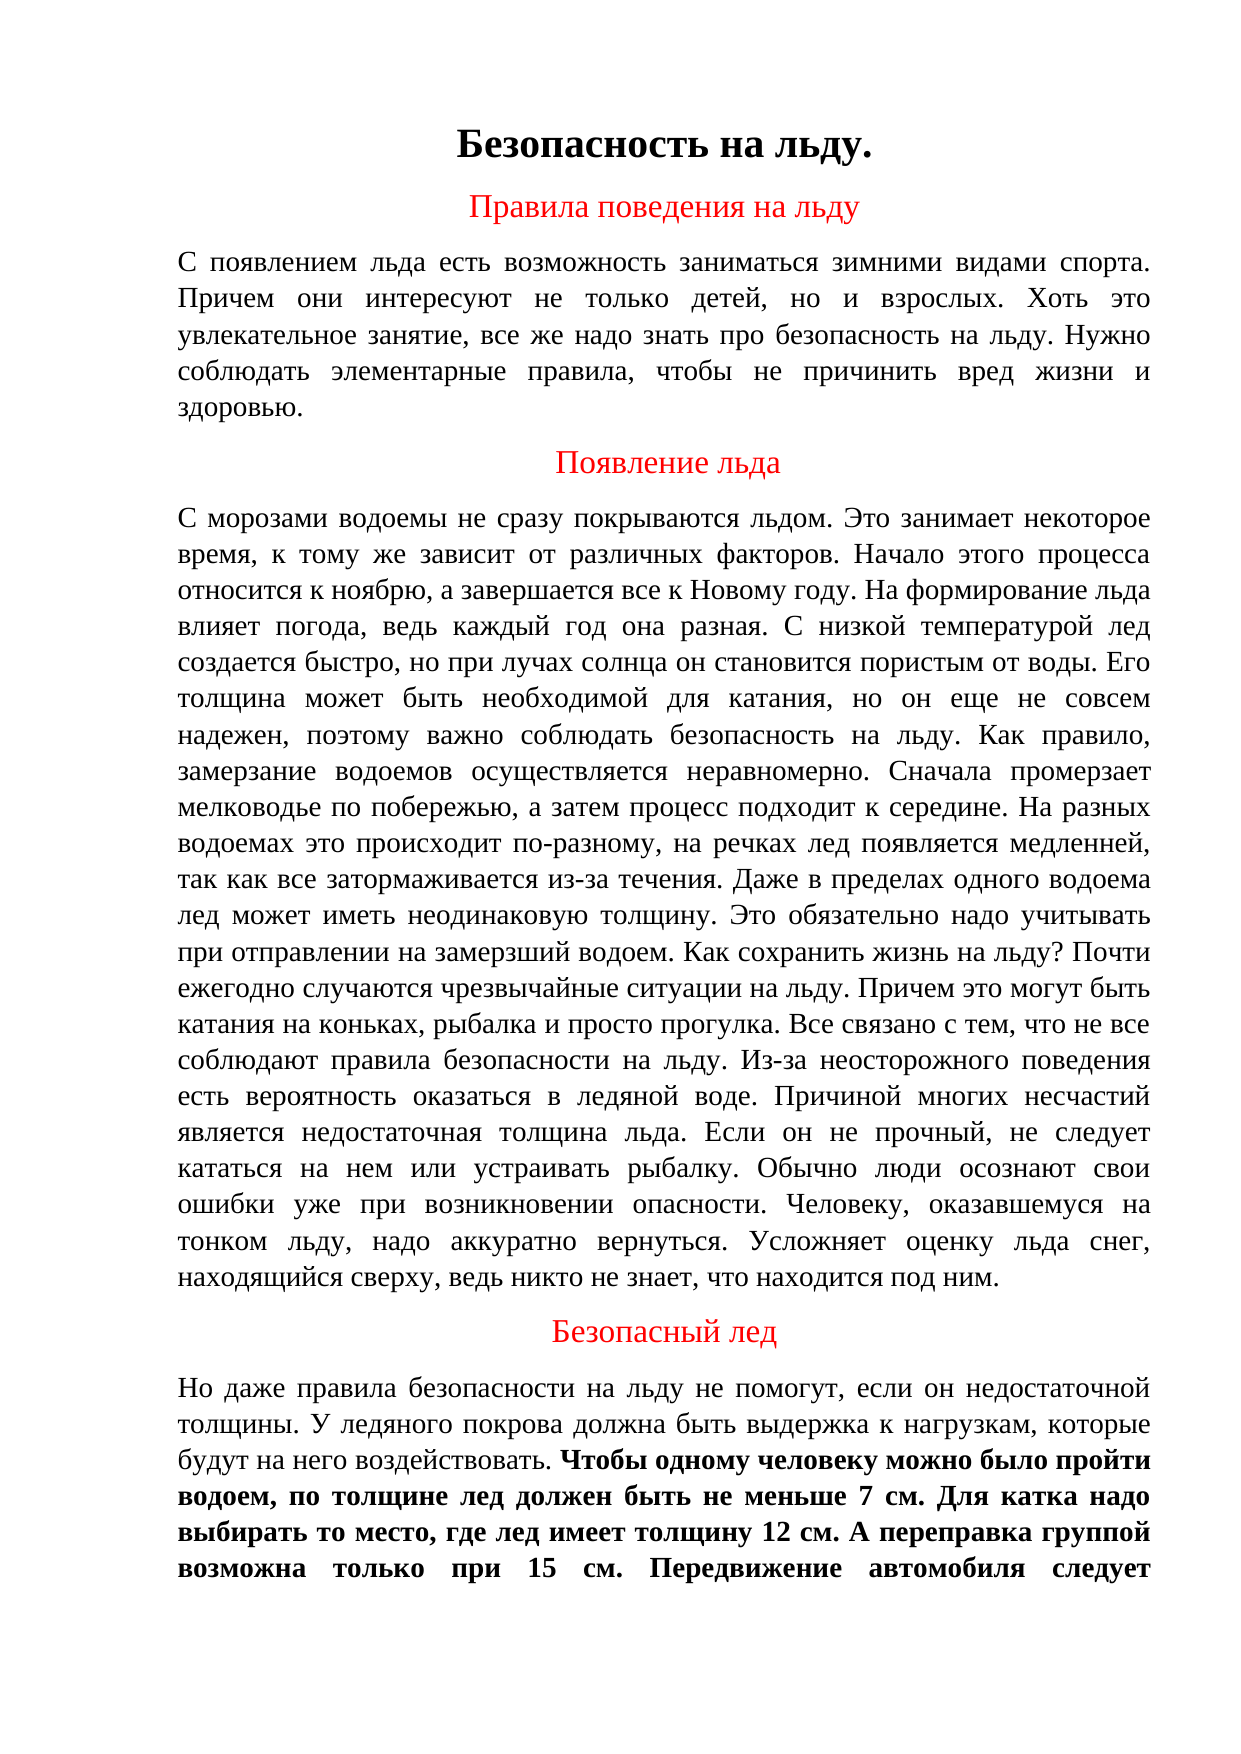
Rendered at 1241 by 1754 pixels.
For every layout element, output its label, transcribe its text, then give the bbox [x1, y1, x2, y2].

text С морозами водоемы не сразу покрываются льдом. Это занимает некоторое время, к тому же зависит от различных факторов. Начало этого процесса относится к ноябрю, а завершается все к Новому году. На формирование льда влияет погода, ведь каждый год она разная. С низкой температурой лед создается быстро, но при лучах солнца он становится пористым от воды. Его толщина может быть необходимой для катания, но он еще не совсем надежен, поэтому важно соблюдать безопасность на льду. Как правило, замерзание водоемов осуществляется неравномерно. Сначала промерзает мелководье по побережью, а затем процесс подходит к середине. На разных водоемах это происходит по-разному, на речках лед появляется медленней, так как все затормаживается из-за течения. Даже в пределах одного водоема лед может иметь неодинаковую толщину. Это обязательно надо учитывать при отправлении на замерзший водоем. Как сохранить жизнь на льду? Почти ежегодно случаются чрезвычайные ситуации на льду. Причем это могут быть катания на коньках, рыбалка и просто прогулка. Все связано с тем, что не все соблюдают правила безопасности на льду. Из-за неосторожного поведения есть вероятность оказаться в ледяной воде. Причиной многих несчастий является недостаточная толщина льда. Если он не прочный, не следует кататься на нем или устраивать рыбалку. Обычно люди осознают свои ошибки уже при возникновении опасности. Человеку, оказавшемуся на тонком льду, надо аккуратно вернуться. Усложняет оценку льда снег, находящийся сверху, ведь никто не знает, что находится под ним. [177, 500, 1152, 1292]
text Безопасность на льду. [177, 118, 1152, 166]
text Правила поведения на льду [177, 186, 1152, 225]
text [177, 1370, 1152, 1584]
text С появлением льда есть возможность заниматься зимними видами спорта. Причем они интересуют не только детей, но и взрослых. Хоть это увлекательное занятие, все же надо знать про безопасность на льду. Нужно соблюдать элементарные правила, чтобы не причинить вред жизни и здоровью. [177, 244, 1152, 423]
text Безопасный лед [177, 1312, 1152, 1350]
text Появление льда [177, 442, 1152, 480]
